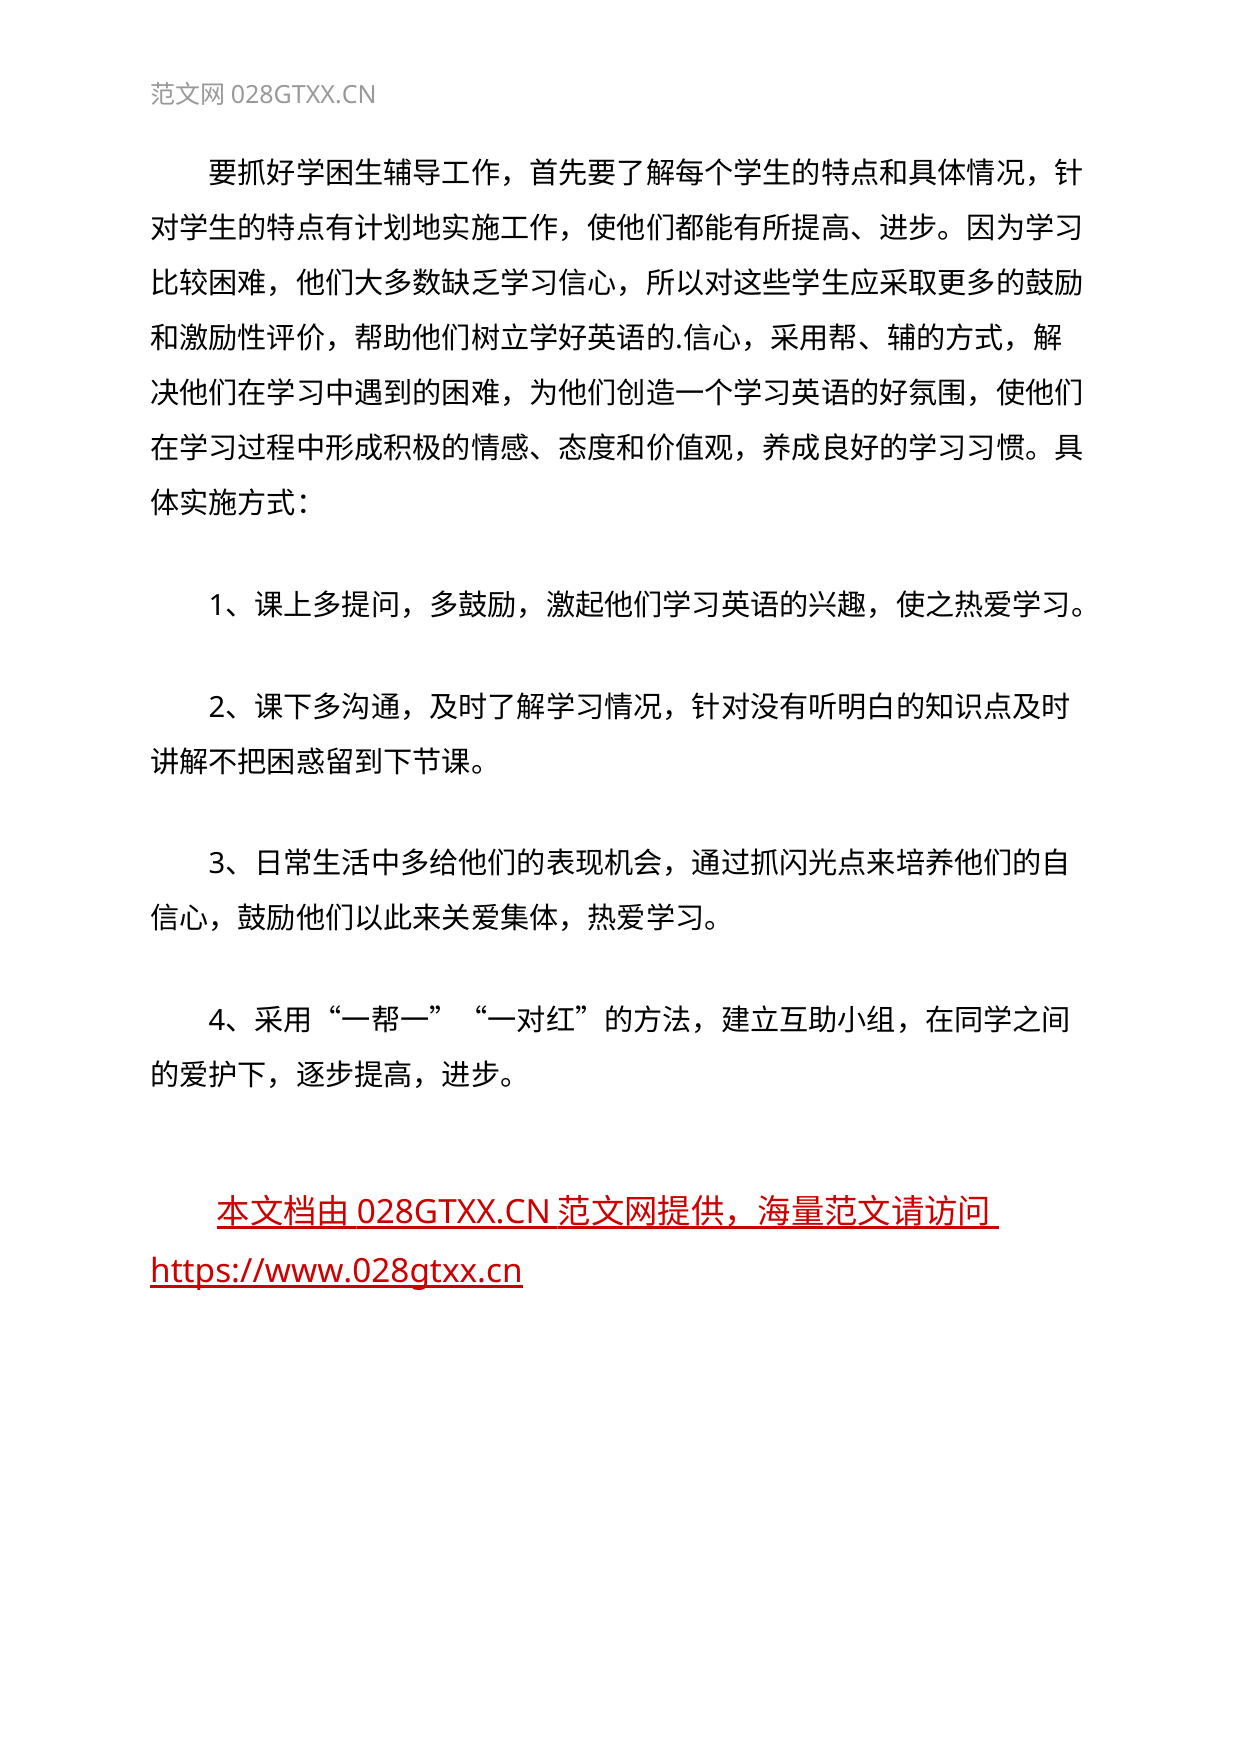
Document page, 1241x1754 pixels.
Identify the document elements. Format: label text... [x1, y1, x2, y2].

text 3、日常生活中多给他们的表现机会，通过抓闪光点来培养他们的自信心，鼓励他们以此来关爱集体，热爱学习。 [150, 840, 1090, 937]
text 要抓好学困生辅导工作，首先要了解每个学生的特点和具体情况，针对学生的特点有计划地实施工作，使他们都能有所提高、进步。因为学习比较困难，他们大多数缺乏学习信心，所以对这些学生应采取更多的鼓励和激励性评价，帮助他们树立学好英语的.信心，采用帮、辅的方式，解决他们在学习中遇到的困难，为他们创造一个学习英语的好氛围，使他们在学习过程中形成积极的情感、态度和价值观，养成良好的学习习惯。具体实施方式： [150, 150, 1090, 522]
text 4、采用“一帮一”“一对红”的方法，建立互助小组，在同学之间的爱护下，逐步提高，进步。 [150, 997, 1090, 1094]
text 1、课上多提问，多鼓励，激起他们学习英语的兴趣，使之热爱学习。 [150, 581, 1090, 624]
text 本文档由028GTXX.CN范文网提供，海量范文请访问 https://www.028gtxx.cn [150, 1185, 1090, 1292]
text 2、课下多沟通，及时了解学习情况，针对没有听明白的知识点及时讲解不把困惑留到下节课。 [150, 683, 1090, 781]
